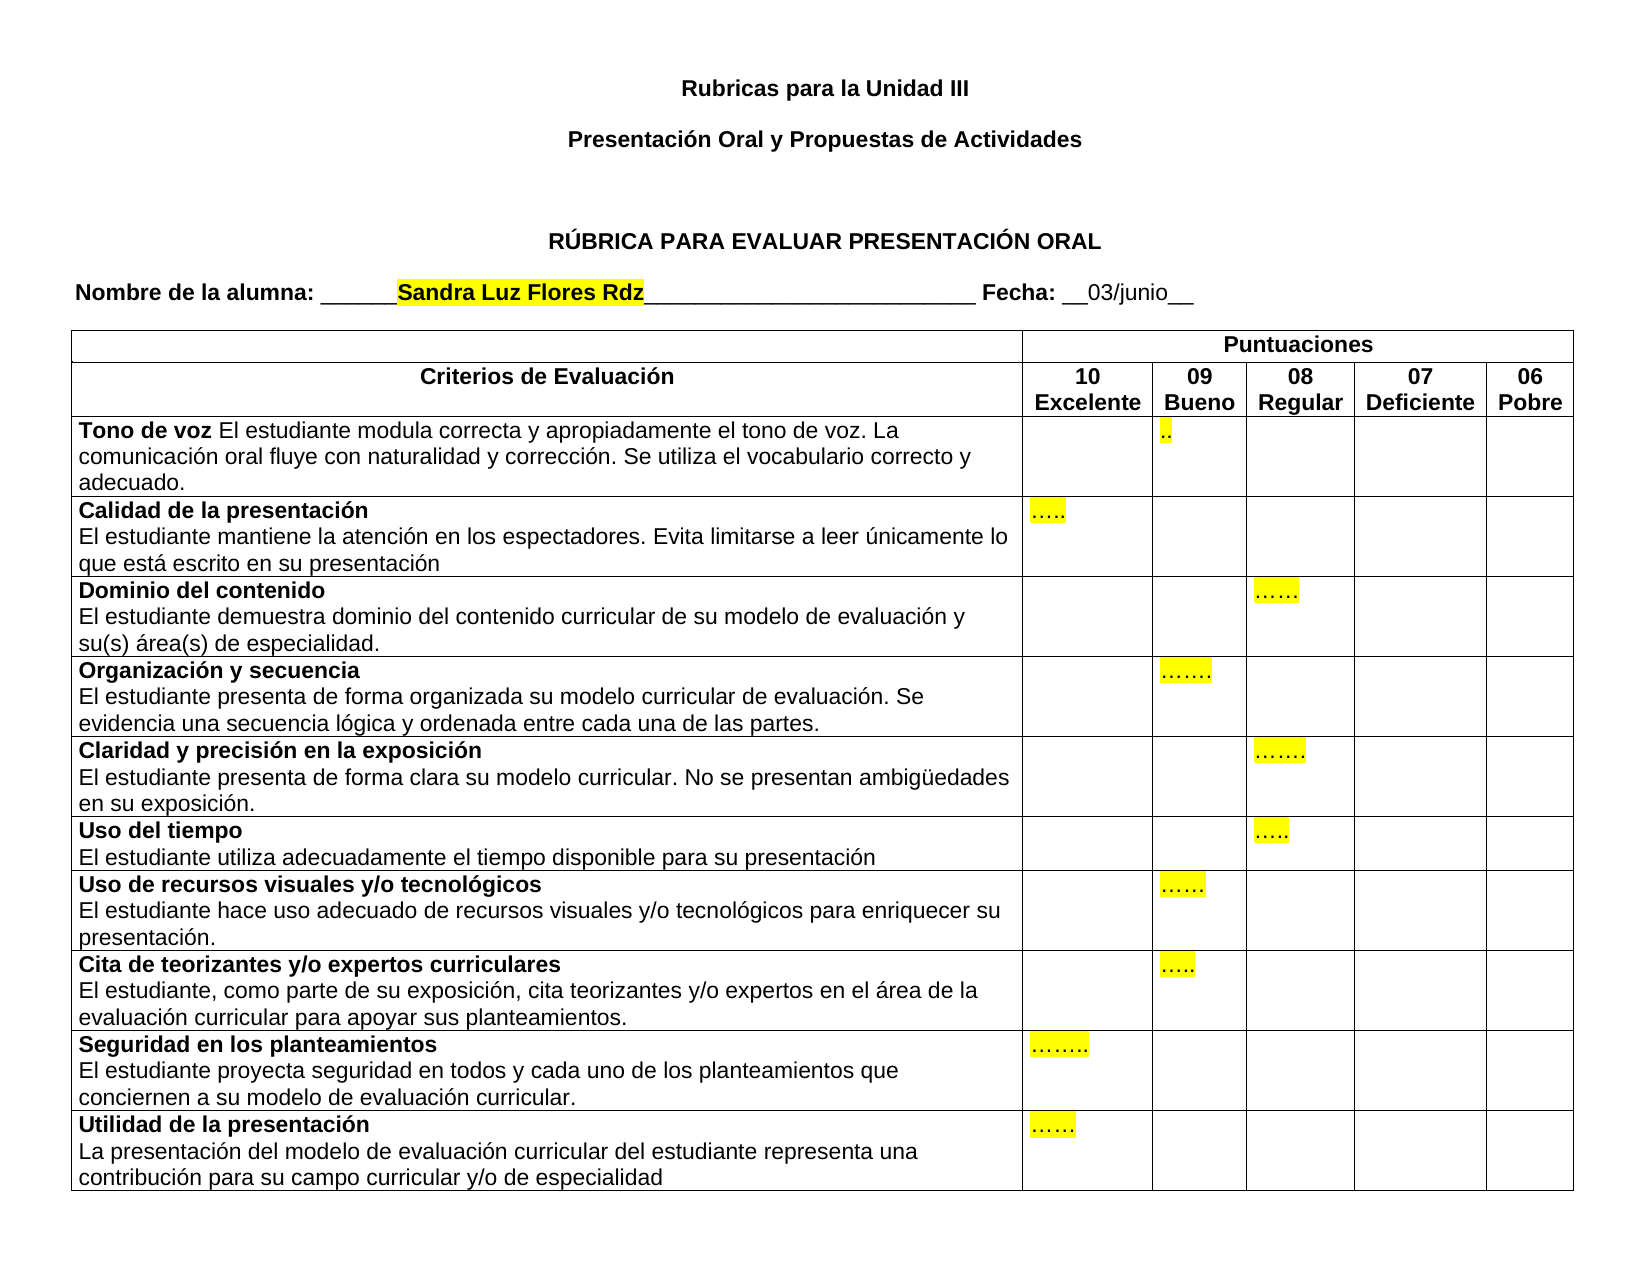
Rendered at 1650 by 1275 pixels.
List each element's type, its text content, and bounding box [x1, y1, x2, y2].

table_cell [1487, 737, 1573, 816]
table_cell [1355, 577, 1486, 656]
table_cell Uso del tiempo El estudiante utiliza adecuadamente el tiempo disponible para su presentación [72, 817, 1022, 870]
table_cell 07 Deficiente [1355, 363, 1486, 416]
table_cell [1355, 417, 1486, 496]
table_cell [1355, 497, 1486, 576]
table_cell [1487, 1111, 1573, 1190]
table_cell ……. [1153, 657, 1246, 736]
table_cell 10 Excelente [1023, 363, 1152, 416]
table_cell ……. [1247, 737, 1354, 816]
text Rubricas para la Unidad III [75, 75, 1575, 101]
table_cell Utilidad de la presentación La presentación del modelo de evaluación curricular del estudiante representa una contribución para su campo curricular y/o de especialidad [72, 1111, 1022, 1190]
table_cell [1247, 951, 1354, 1030]
table_cell …… [1023, 1111, 1152, 1190]
table_cell Tono de voz El estudiante modula correcta y apropiadamente el tono de voz. La comunicación oral fluye con naturalidad y corrección. Se utiliza el vocabulario correcto y adecuado. [72, 417, 1022, 496]
table_cell Seguridad en los planteamientos El estudiante proyecta seguridad en todos y cada uno de los planteamientos que conciernen a su modelo de evaluación curricular. [72, 1031, 1022, 1110]
table_cell [1023, 817, 1152, 870]
table_cell Claridad y precisión en la exposición El estudiante presenta de forma clara su modelo curricular. No se presentan ambigüedades en su exposición. [72, 737, 1022, 816]
table_cell …….. [1023, 1031, 1152, 1110]
table_header [72, 331, 1022, 362]
table_cell [1487, 871, 1573, 950]
table_cell …… [1153, 871, 1246, 950]
table_cell [1153, 577, 1246, 656]
table_cell 06 Pobre [1487, 363, 1573, 416]
table_cell [1487, 497, 1573, 576]
table_cell Calidad de la presentación El estudiante mantiene la atención en los espectadores. Evita limitarse a leer únicamente lo que está escrito en su presentación [72, 497, 1022, 576]
table_cell [1247, 1111, 1354, 1190]
table_cell ….. [1153, 951, 1246, 1030]
table_cell Criterios de Evaluación [72, 363, 1022, 416]
table_cell [1355, 1111, 1486, 1190]
table_cell 08 Regular [1247, 363, 1354, 416]
table_cell Organización y secuencia El estudiante presenta de forma organizada su modelo curricular de evaluación. Se evidencia una secuencia lógica y ordenada entre cada una de las partes. [72, 657, 1022, 736]
table_cell [1247, 657, 1354, 736]
text Presentación Oral y Propuestas de Actividades [75, 126, 1575, 152]
table_cell [1247, 497, 1354, 576]
text Nombre de la alumna: ______Sandra Luz Flores Rdz__________________________ Fecha: __03/junio__ [75, 279, 397, 306]
table_cell Cita de teorizantes y/o expertos curriculares El estudiante, como parte de su exposición, cita teorizantes y/o expertos en el área de la evaluación curricular para apoyar sus planteamientos. [72, 951, 1022, 1030]
table_cell [1023, 951, 1152, 1030]
table_cell Dominio del contenido El estudiante demuestra dominio del contenido curricular de su modelo de evaluación y su(s) área(s) de especialidad. [72, 577, 1022, 656]
table_cell 09 Bueno [1153, 363, 1246, 416]
table_cell .. [1153, 417, 1246, 496]
table_cell [1247, 1031, 1354, 1110]
table_cell Uso de recursos visuales y/o tecnológicos El estudiante hace uso adecuado de recursos visuales y/o tecnológicos para enriquecer su presentación. [72, 871, 1022, 950]
table_cell [1487, 951, 1573, 1030]
table_cell [1153, 737, 1246, 816]
table_cell [1023, 737, 1152, 816]
table_cell [1153, 1031, 1246, 1110]
table_cell [1487, 1031, 1573, 1110]
table_cell [1487, 417, 1573, 496]
table_cell [1023, 871, 1152, 950]
table_cell [1247, 871, 1354, 950]
table_cell ….. [1023, 497, 1152, 576]
table_cell [1355, 737, 1486, 816]
table_header Puntuaciones [1023, 331, 1573, 362]
table_cell [1153, 497, 1246, 576]
table_cell ….. [1247, 817, 1354, 870]
table_cell [1487, 577, 1573, 656]
table_cell [1355, 657, 1486, 736]
table_cell [1023, 417, 1152, 496]
table_cell [1023, 577, 1152, 656]
table_cell [1153, 817, 1246, 870]
table_cell [1153, 1111, 1246, 1190]
table_cell [1355, 817, 1486, 870]
table_cell …… [1247, 577, 1354, 656]
table_cell [1023, 657, 1152, 736]
table_cell [1355, 1031, 1486, 1110]
table_cell [1247, 417, 1354, 496]
table_cell [1487, 657, 1573, 736]
text RÚBRICA PARA EVALUAR PRESENTACIÓN ORAL [75, 228, 1575, 254]
table_cell [1487, 817, 1573, 870]
table_cell [1355, 951, 1486, 1030]
table_cell [1355, 871, 1486, 950]
text Nombre de la alumna: ______Sandra Luz Flores Rdz__________________________ Fecha: __03/junio__ [644, 279, 1575, 306]
